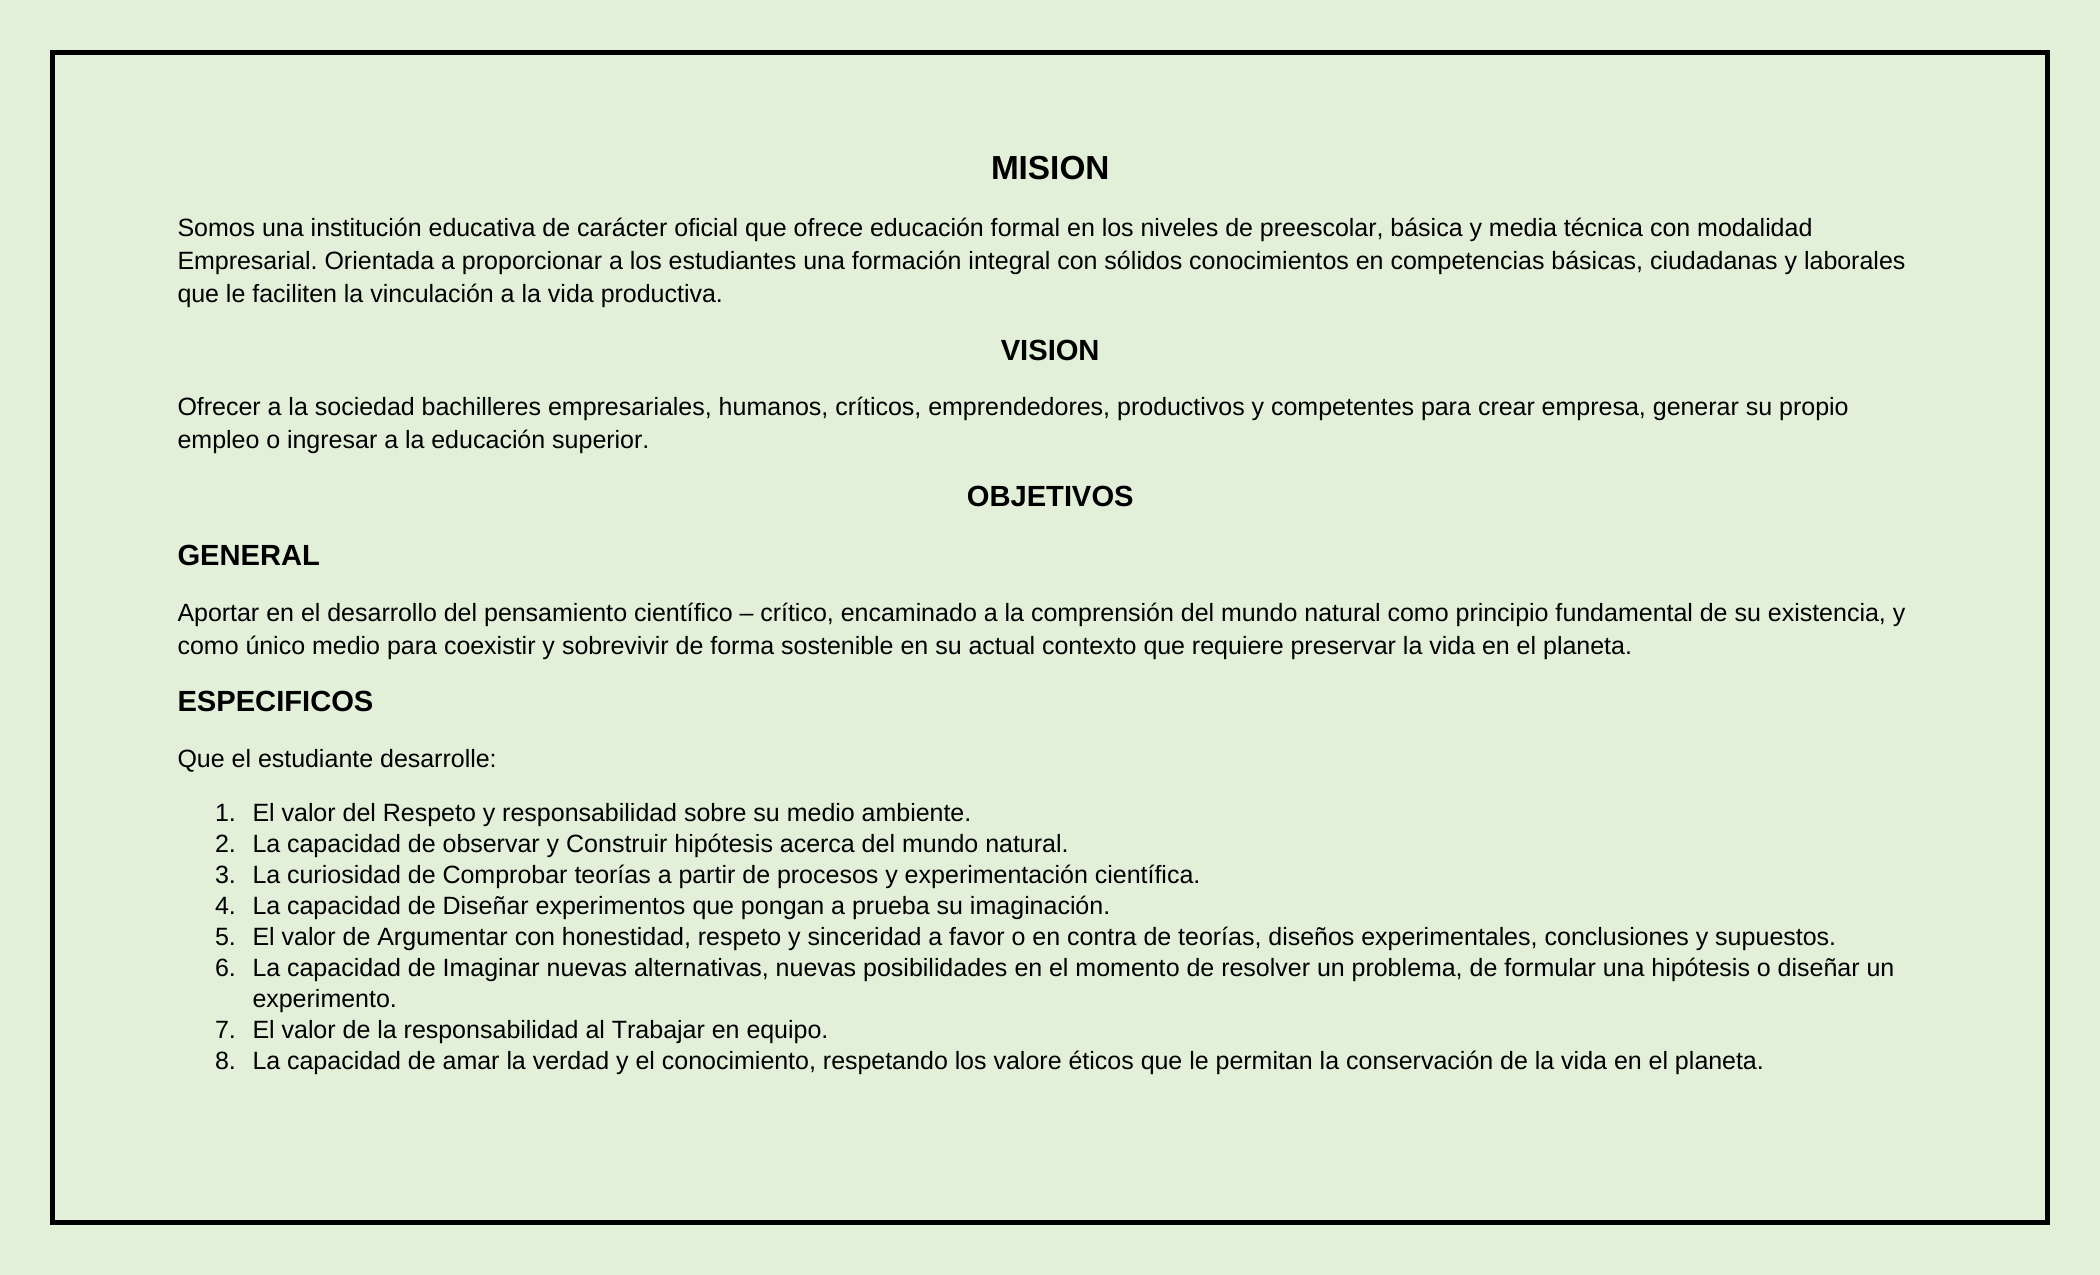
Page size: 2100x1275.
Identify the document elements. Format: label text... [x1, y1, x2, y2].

text VISION [177, 333, 1923, 366]
list La capacidad de Imaginar nuevas alternativas, nuevas posibilidades en el momento de resolver un problema, de formular una hipótesis o diseñar un experimento. [215, 953, 1923, 1013]
list La curiosidad de Comprobar teorías a partir de procesos y experimentación científica. [215, 860, 1923, 888]
text GENERAL [177, 538, 1923, 572]
text Que el estudiante desarrolle: [177, 744, 1923, 773]
text Ofrecer a la sociedad bachilleres empresariales, humanos, críticos, emprendedores, productivos y competentes para crear empresa, generar su propio empleo o ingresar a la educación superior. [177, 392, 1923, 454]
list El valor del Respeto y responsabilidad sobre su medio ambiente. [215, 798, 1923, 826]
list El valor de Argumentar con honestidad, respeto y sinceridad a favor o en contra de teorías, diseños experimentales, conclusiones y supuestos. [215, 922, 1923, 951]
list La capacidad de observar y Construir hipótesis acerca del mundo natural. [215, 829, 1923, 857]
text 2024MISION [177, 148, 1923, 186]
list La capacidad de Diseñar experimentos que pongan a prueba su imaginación. [215, 891, 1923, 919]
text Somos una institución educativa de carácter oficial que ofrece educación formal en los niveles de preescolar, básica y media técnica con modalidad Empresarial. Orientada a proporcionar a los estudiantes una formación integral con sólidos conocimientos en competencias básicas, ciudadanas y laborales que le faciliten la vinculación a la vida productiva. [177, 213, 1923, 307]
list La capacidad de amar la verdad y el conocimiento, respetando los valore éticos que le permitan la conservación de la vida en el planeta. [215, 1046, 1923, 1075]
text OBJETIVOS [177, 479, 1923, 512]
text Aportar en el desarrollo del pensamiento científico – crítico, encaminado a la comprensión del mundo natural como principio fundamental de su existencia, y como único medio para coexistir y sobrevivir de forma sostenible en su actual contexto que requiere preservar la vida en el planeta. [177, 598, 1923, 659]
text ESPECIFICOS [177, 684, 1923, 718]
list El valor de la responsabilidad al Trabajar en equipo. [215, 1015, 1923, 1044]
